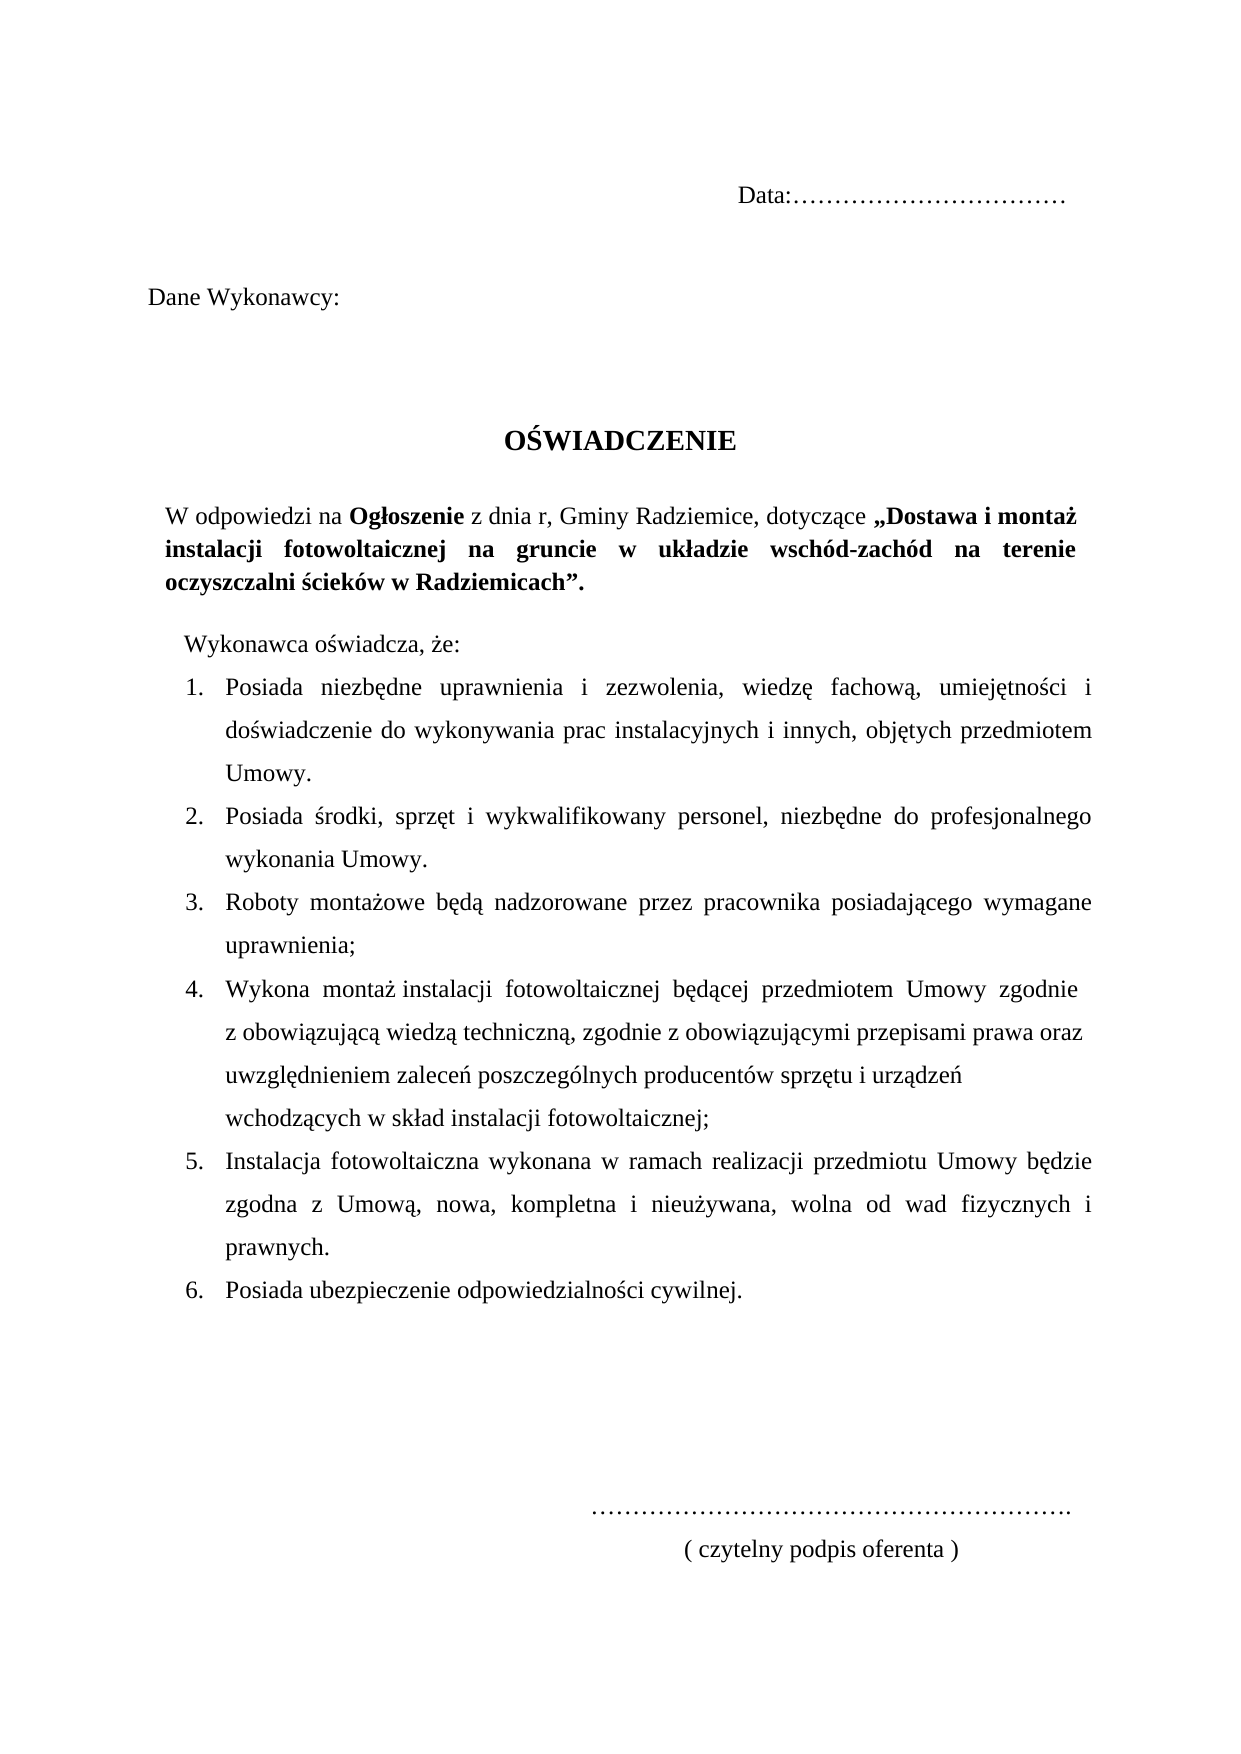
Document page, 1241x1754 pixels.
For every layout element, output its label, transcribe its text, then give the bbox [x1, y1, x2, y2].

list Posiada środki, sprzęt i wykwalifikowany personel, niezbędne do profesjonalnego wykonania Umowy. [185, 801, 1093, 873]
text OŚWIADCZENIE [148, 423, 1093, 457]
list Roboty montażowe będą nadzorowane przez pracownika posiadającego wymagane uprawnienia; [185, 887, 1093, 959]
text W odpowiedzi na Ogłoszenie z dnia r, Gminy Radziemice, dotyczące „Dostawa i montaż instalacji fotowoltaicznej na gruncie w układzie wschód-zachód na terenie oczyszczalni ścieków w Radziemicach”. [165, 501, 1077, 596]
list Posiada ubezpieczenie odpowiedzialności cywilnej. [185, 1276, 1093, 1304]
text Wykonawca oświadcza, że: [177, 629, 1093, 657]
list Wykona montaż instalacji fotowoltaicznej będącej przedmiotem Umowy zgodnie z obowiązującą wiedzą techniczną, zgodnie z obowiązującymi przepisami prawa oraz uwzględnieniem zaleceń poszczególnych producentów sprzętu i urządzeń wchodzących w skład instalacji fotowoltaicznej; [185, 974, 1093, 1132]
text Dane Wykonawcy: [148, 282, 1093, 311]
text ( czytelny podpis oferenta ) [590, 1534, 1093, 1563]
list Posiada niezbędne uprawnienia i zezwolenia, wiedzę fachową, umiejętności i doświadczenie do wykonywania prac instalacyjnych i innych, objętych przedmiotem Umowy. [185, 672, 1093, 787]
text Data:…………………………… [664, 181, 1093, 209]
list Instalacja fotowoltaiczna wykonana w ramach realizacji przedmiotu Umowy będzie zgodna z Umową, nowa, kompletna i nieużywana, wolna od wad fizycznych i prawnych. [185, 1146, 1093, 1261]
text …………………………………………………. [590, 1491, 1093, 1520]
